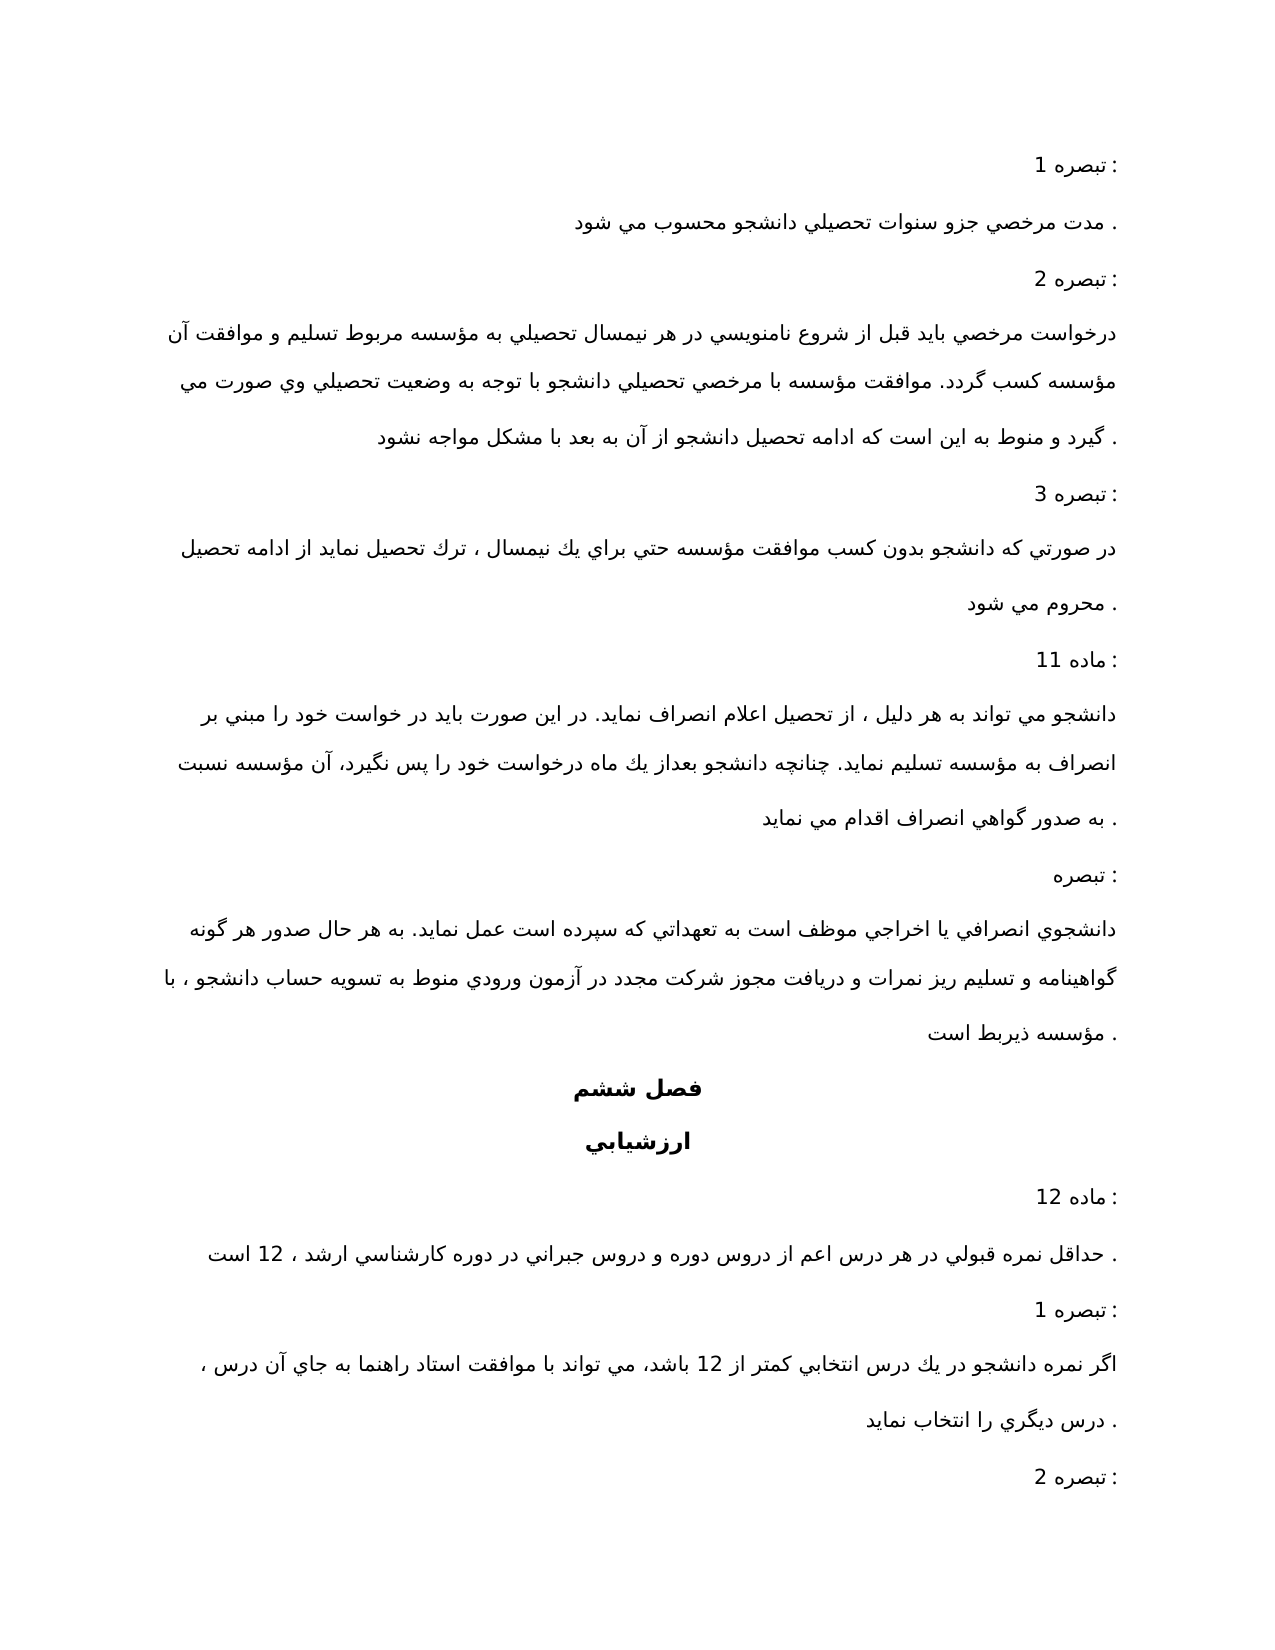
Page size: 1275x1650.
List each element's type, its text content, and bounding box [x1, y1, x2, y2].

text ماده 12 : [158, 1182, 1117, 1210]
text تبصره 2 : [158, 1462, 1117, 1491]
text در صورتي كه دانشجو بدون كسب موافقت مؤسسه حتي براي يك نيمسال ، ترك تحصيل نمايد از ادامه تحصيل محروم مي شود . [158, 536, 1117, 617]
text حداقل نمره قبولي در هر درس اعم از دروس دوره و دروس جبراني در دوره كارشناسي ارشد ، 12 است . [158, 1239, 1117, 1267]
text دانشجوي انصرافي يا اخراجي موظف است به تعهداتي كه سپرده است عمل نمايد. به هر حال صدور هر گونه گواهينامه و تسليم ريز نمرات و دريافت مجوز شركت مجدد در آزمون ورودي منوط به تسويه حساب دانشجو ، با مؤسسه ذيربط است . [158, 917, 1117, 1047]
text دانشجو مي تواند به هر دليل ، از تحصيل اعلام انصراف نمايد. در اين صورت بايد در خواست خود را مبني بر انصراف به مؤسسه تسليم نمايد. چنانچه دانشجو بعداز يك ماه درخواست خود را پس نگيرد، آن مؤسسه نسبت به صدور گواهي انصراف اقدام مي نمايد . [158, 702, 1117, 832]
text تبصره 3 : [158, 479, 1117, 507]
text فصل ششم [158, 1075, 1117, 1102]
text تبصره : [158, 860, 1117, 889]
text تبصره 2 : [158, 264, 1117, 292]
text ارزشيابي [158, 1128, 1117, 1155]
text مدت مرخصي جزو سنوات تحصيلي دانشجو محسوب مي شود . [158, 207, 1117, 235]
text اگر نمره دانشجو در يك درس انتخابي كمتر از 12 باشد، مي تواند با موافقت استاد راهنما به جاي آن درس ، درس ديگري را انتخاب نمايد . [158, 1352, 1117, 1434]
text ماده 11 : [158, 645, 1117, 674]
text درخواست مرخصي بايد قبل از شروع نامنويسي در هر نيمسال تحصيلي به مؤسسه مربوط تسليم و موافقت آن مؤسسه كسب گردد. موافقت مؤسسه با مرخصي تحصيلي دانشجو با توجه به وضعيت تحصيلي وي صورت مي گيرد و منوط به اين است كه ادامه تحصيل دانشجو از آن به بعد با مشكل مواجه نشود . [158, 321, 1117, 450]
text تبصره 1 : [158, 150, 1117, 178]
text تبصره 1 : [158, 1296, 1117, 1324]
